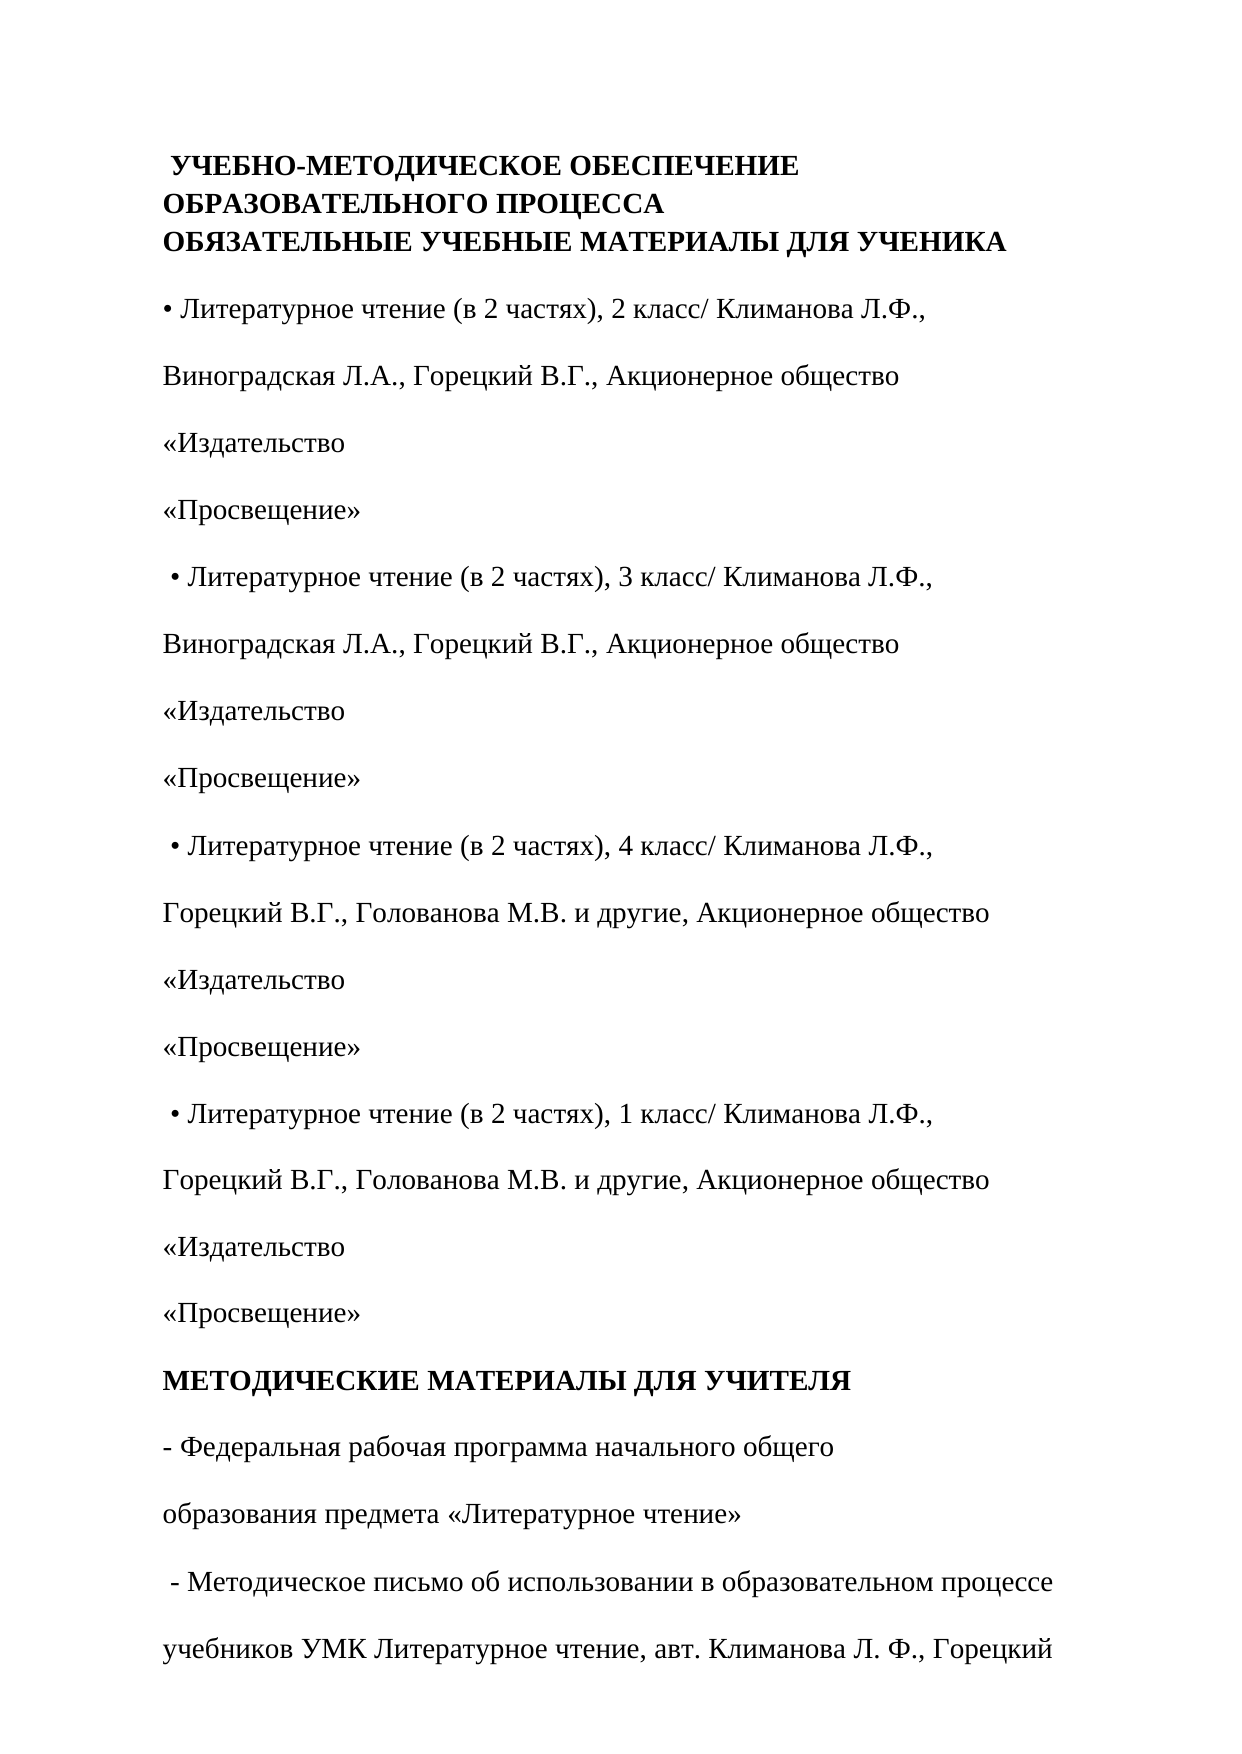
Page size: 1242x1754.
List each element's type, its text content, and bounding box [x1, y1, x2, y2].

text «Просвещение» [162, 761, 1098, 794]
list Федеральная рабочая программа начального общего образования предмета «Литературное чтение» [162, 1429, 992, 1530]
text «Просвещение» [162, 1295, 1098, 1329]
text УЧЕБНО-МЕТОДИЧЕСКОЕ ОБЕСПЕЧЕНИЕ ОБРАЗОВАТЕЛЬНОГО ПРОЦЕССА [162, 148, 801, 219]
text «Просвещение» [162, 492, 1098, 526]
list Литературное чтение (в 2 частях), 1 класс/ Климанова Л.Ф., Горецкий В.Г., Голованова М.В. и другие, Акционерное общество «Издательство [162, 1096, 1057, 1262]
subtitle ОБЯЗАТЕЛЬНЫЕ УЧЕБНЫЕ МАТЕРИАЛЫ ДЛЯ УЧЕНИКА [162, 224, 1098, 258]
text «Просвещение» [162, 1029, 1098, 1062]
list Литературное чтение (в 2 частях), 3 класс/ Климанова Л.Ф., Виноградская Л.А., Горецкий В.Г., Акционерное общество «Издательство [162, 559, 1086, 727]
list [162, 1564, 1083, 1664]
list Литературное чтение (в 2 частях), 2 класс/ Климанова Л.Ф., Виноградская Л.А., Горецкий В.Г., Акционерное общество «Издательство [162, 291, 1086, 458]
subtitle МЕТОДИЧЕСКИЕ МАТЕРИАЛЫ ДЛЯ УЧИТЕЛЯ [162, 1363, 1098, 1397]
list Литературное чтение (в 2 частях), 4 класс/ Климанова Л.Ф., Горецкий В.Г., Голованова М.В. и другие, Акционерное общество «Издательство [162, 828, 1057, 995]
